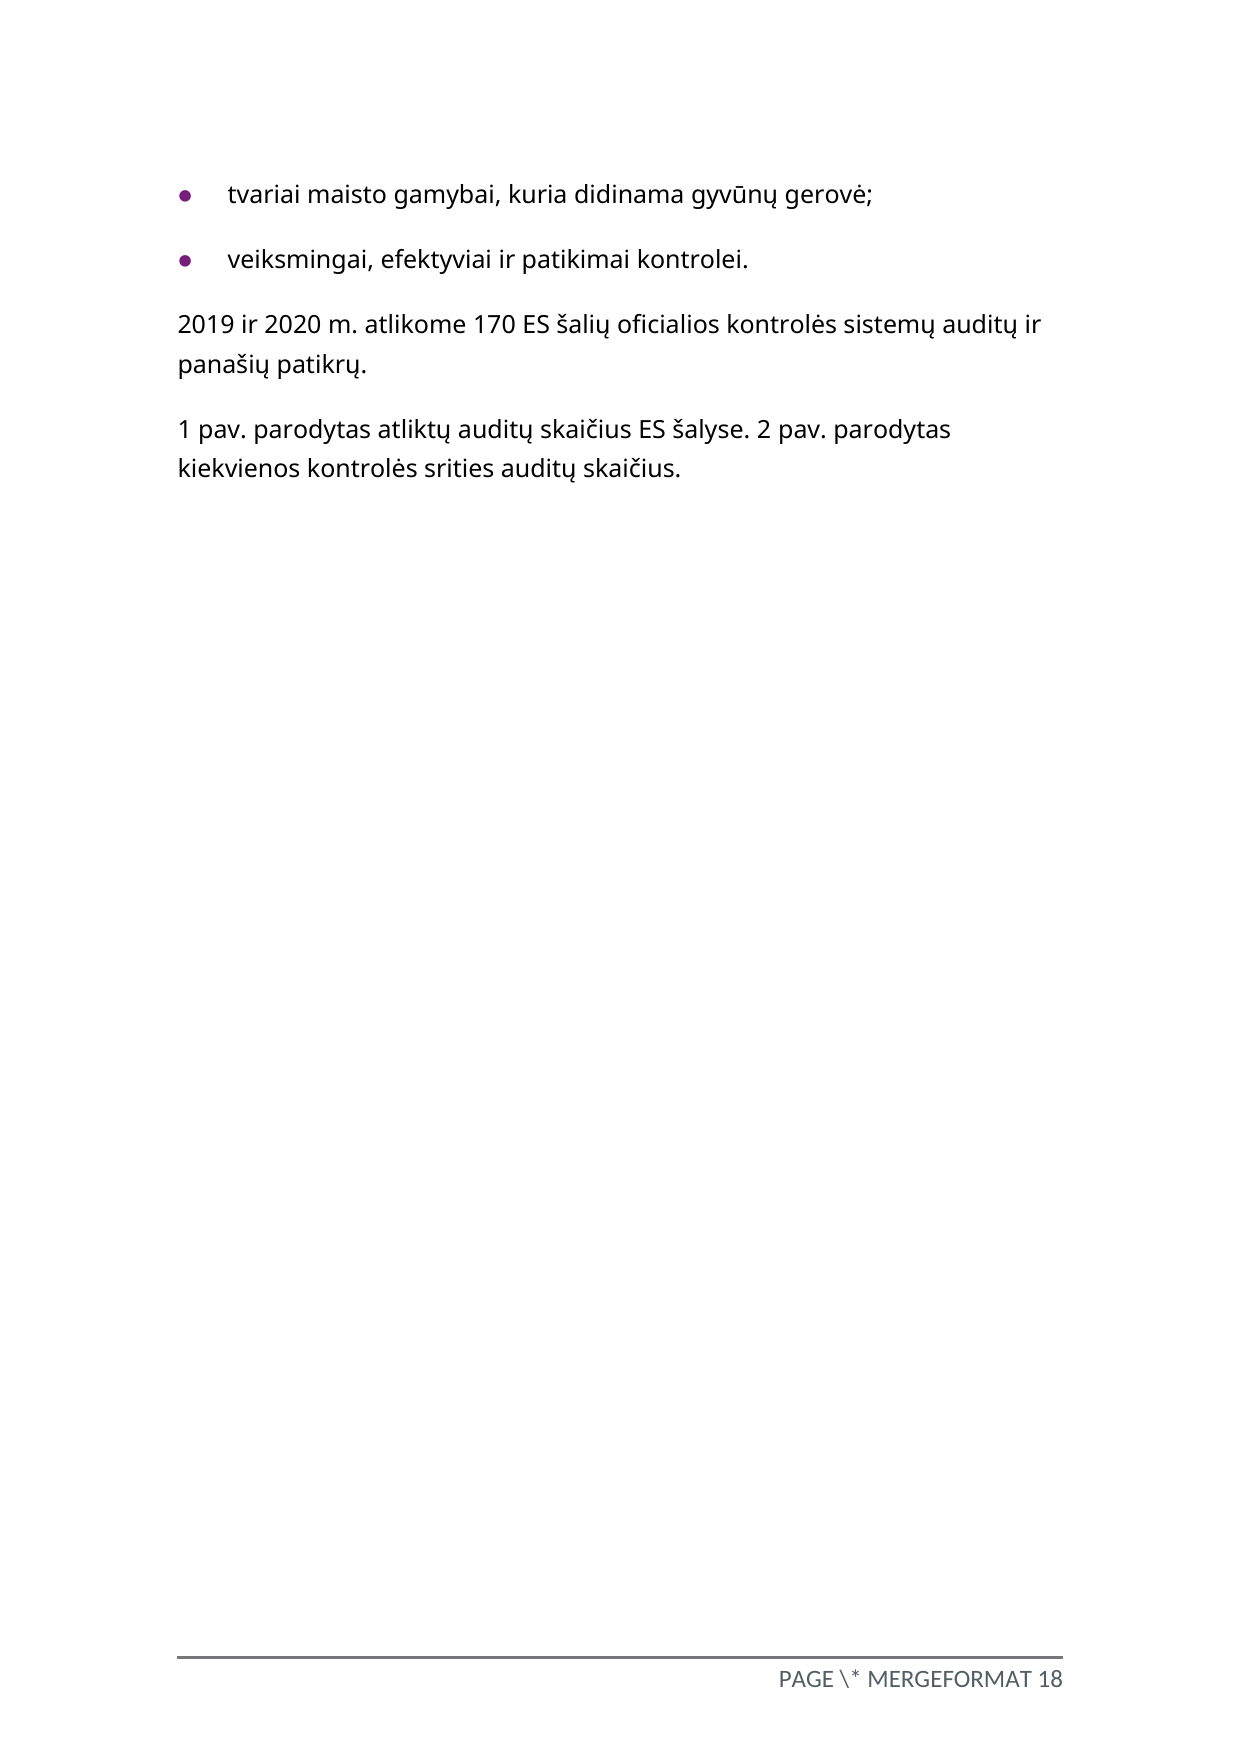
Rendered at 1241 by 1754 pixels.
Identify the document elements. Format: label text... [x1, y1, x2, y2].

list veiksmingai, efektyviai ir patikimai kontrolei. [177, 242, 1063, 276]
list tvariai maisto gamybai, kuria didinama gyvūnų gerovė; [177, 177, 1063, 211]
text 2019 ir 2020 m. atlikome 170 ES šalių oficialios kontrolės sistemų auditų ir panašių patikrų. [177, 307, 1063, 381]
text 1 pav. parodytas atliktų auditų skaičius ES šalyse. 2 pav. parodytas kiekvienos kontrolės srities auditų skaičius. [177, 411, 1063, 485]
